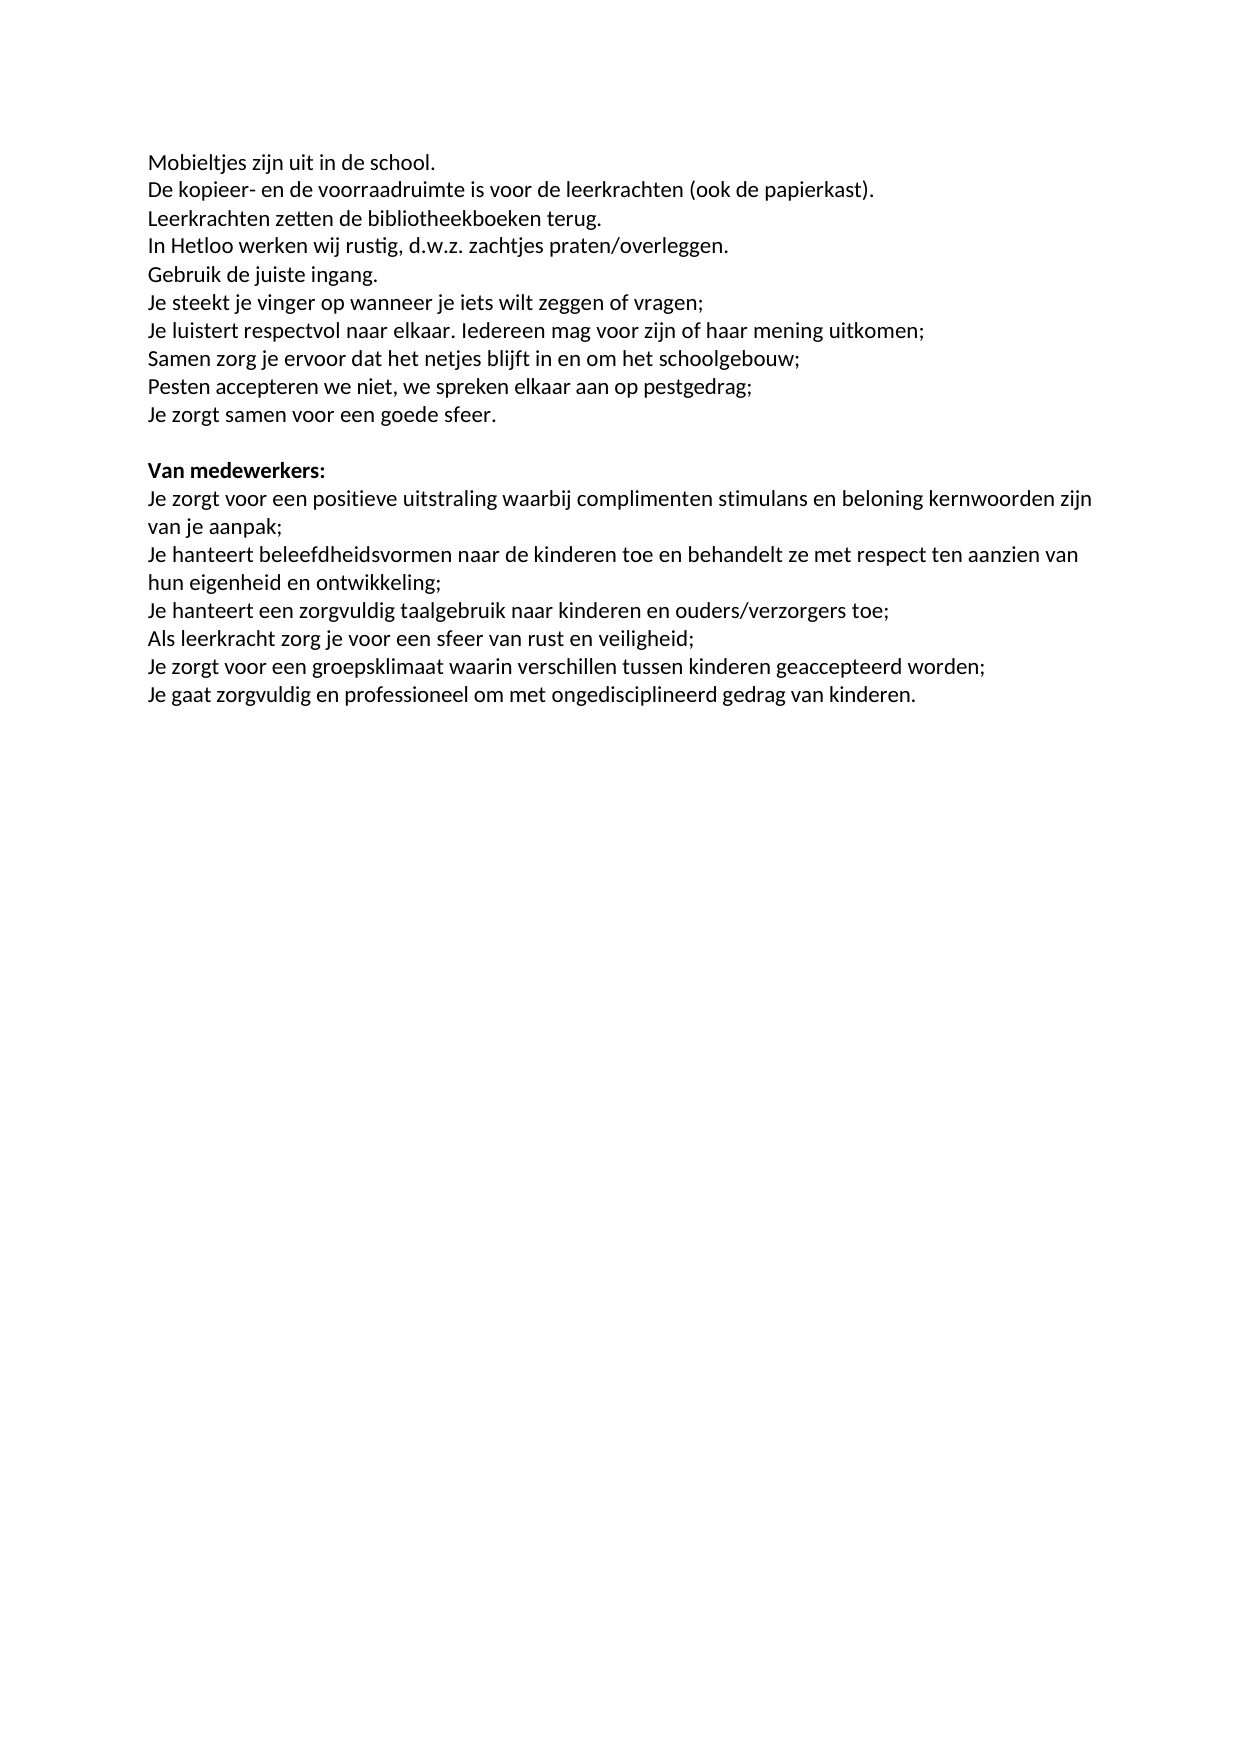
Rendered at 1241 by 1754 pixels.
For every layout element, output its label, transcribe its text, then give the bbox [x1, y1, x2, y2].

text Gebruik de juiste ingang. [148, 260, 1093, 288]
text De kopieer- en de voorraadruimte is voor de leerkrachten (ook de papierkast). [148, 176, 1093, 204]
text Je zorgt voor een positieve uitstraling waarbij complimenten stimulans en beloning kernwoorden zijn van je aanpak; [148, 484, 1093, 540]
text Je gaat zorgvuldig en professioneel om met ongedisciplineerd gedrag van kinderen. [148, 680, 1093, 708]
text Leerkrachten zetten de bibliotheekboeken terug. [148, 204, 1093, 232]
text In Hetloo werken wij rustig, d.w.z. zachtjes praten/overleggen. [148, 232, 1093, 260]
text Je steekt je vinger op wanneer je iets wilt zeggen of vragen; [148, 288, 1093, 316]
text Van medewerkers: [148, 456, 1093, 484]
text Je zorgt samen voor een goede sfeer. [148, 400, 1093, 428]
text Je zorgt voor een groepsklimaat waarin verschillen tussen kinderen geaccepteerd worden; [148, 652, 1093, 680]
text Samen zorg je ervoor dat het netjes blijft in en om het schoolgebouw; [148, 344, 1093, 372]
text Je hanteert een zorgvuldig taalgebruik naar kinderen en ouders/verzorgers toe; [148, 596, 1093, 624]
text Als leerkracht zorg je voor een sfeer van rust en veiligheid; [148, 624, 1093, 652]
text Pesten accepteren we niet, we spreken elkaar aan op pestgedrag; [148, 372, 1093, 400]
text Je hanteert beleefdheidsvormen naar de kinderen toe en behandelt ze met respect ten aanzien van hun eigenheid en ontwikkeling; [148, 540, 1093, 596]
text Mobieltjes zijn uit in de school. [148, 148, 1093, 176]
text Je luistert respectvol naar elkaar. Iedereen mag voor zijn of haar mening uitkomen; [148, 316, 1093, 344]
